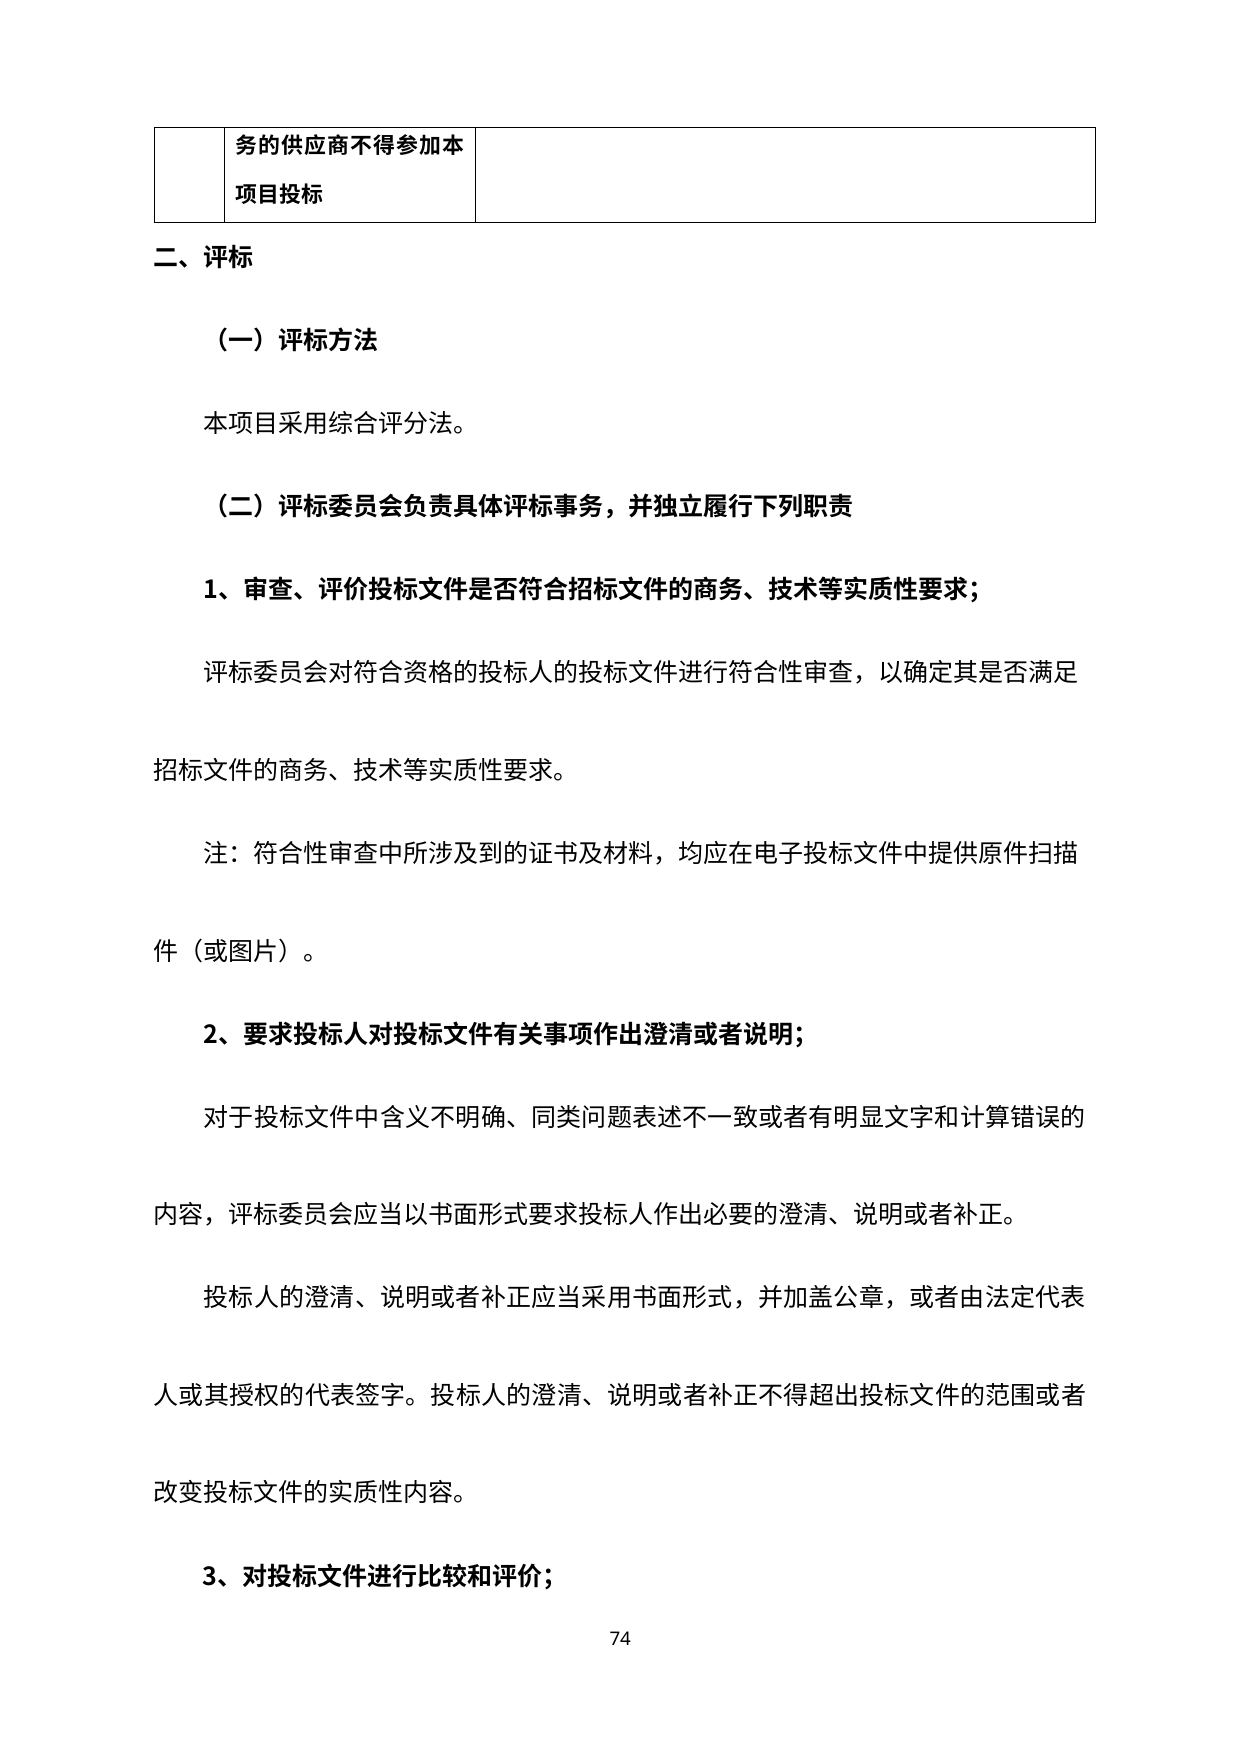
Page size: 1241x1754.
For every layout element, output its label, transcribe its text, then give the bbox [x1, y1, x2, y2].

text 投标人的澄清、说明或者补正应当采用书面形式，并加盖公章，或者由法定代表人或其授权的代表签字。投标人的澄清、说明或者补正不得超出投标文件的范围或者改变投标文件的实质性内容。 [153, 1263, 1087, 1523]
text 本项目采用综合评分法。 [153, 389, 1087, 454]
text 注：符合性审查中所涉及到的证书及材料，均应在电子投标文件中提供原件扫描件（或图片）。 [153, 819, 1087, 982]
text 1、审查、评价投标文件是否符合招标文件的商务、技术等实质性要求； [153, 555, 1087, 620]
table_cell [476, 128, 1095, 222]
text （二）评标委员会负责具体评标事务，并独立履行下列职责 [153, 472, 1087, 537]
text 对于投标文件中含义不明确、同类问题表述不一致或者有明显文字和计算错误的内容，评标委员会应当以书面形式要求投标人作出必要的澄清、说明或者补正。 [153, 1083, 1087, 1245]
table_cell 15 [155, 128, 224, 222]
text 3、对投标文件进行比较和评价； [153, 1542, 1087, 1607]
text （一）评标方法 [153, 306, 1087, 371]
text 二、评标 [153, 223, 1087, 288]
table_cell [225, 128, 475, 222]
text 评标委员会对符合资格的投标人的投标文件进行符合性审查，以确定其是否满足招标文件的商务、技术等实质性要求。 [153, 638, 1087, 801]
text 2、要求投标人对投标文件有关事项作出澄清或者说明； [153, 1000, 1087, 1065]
